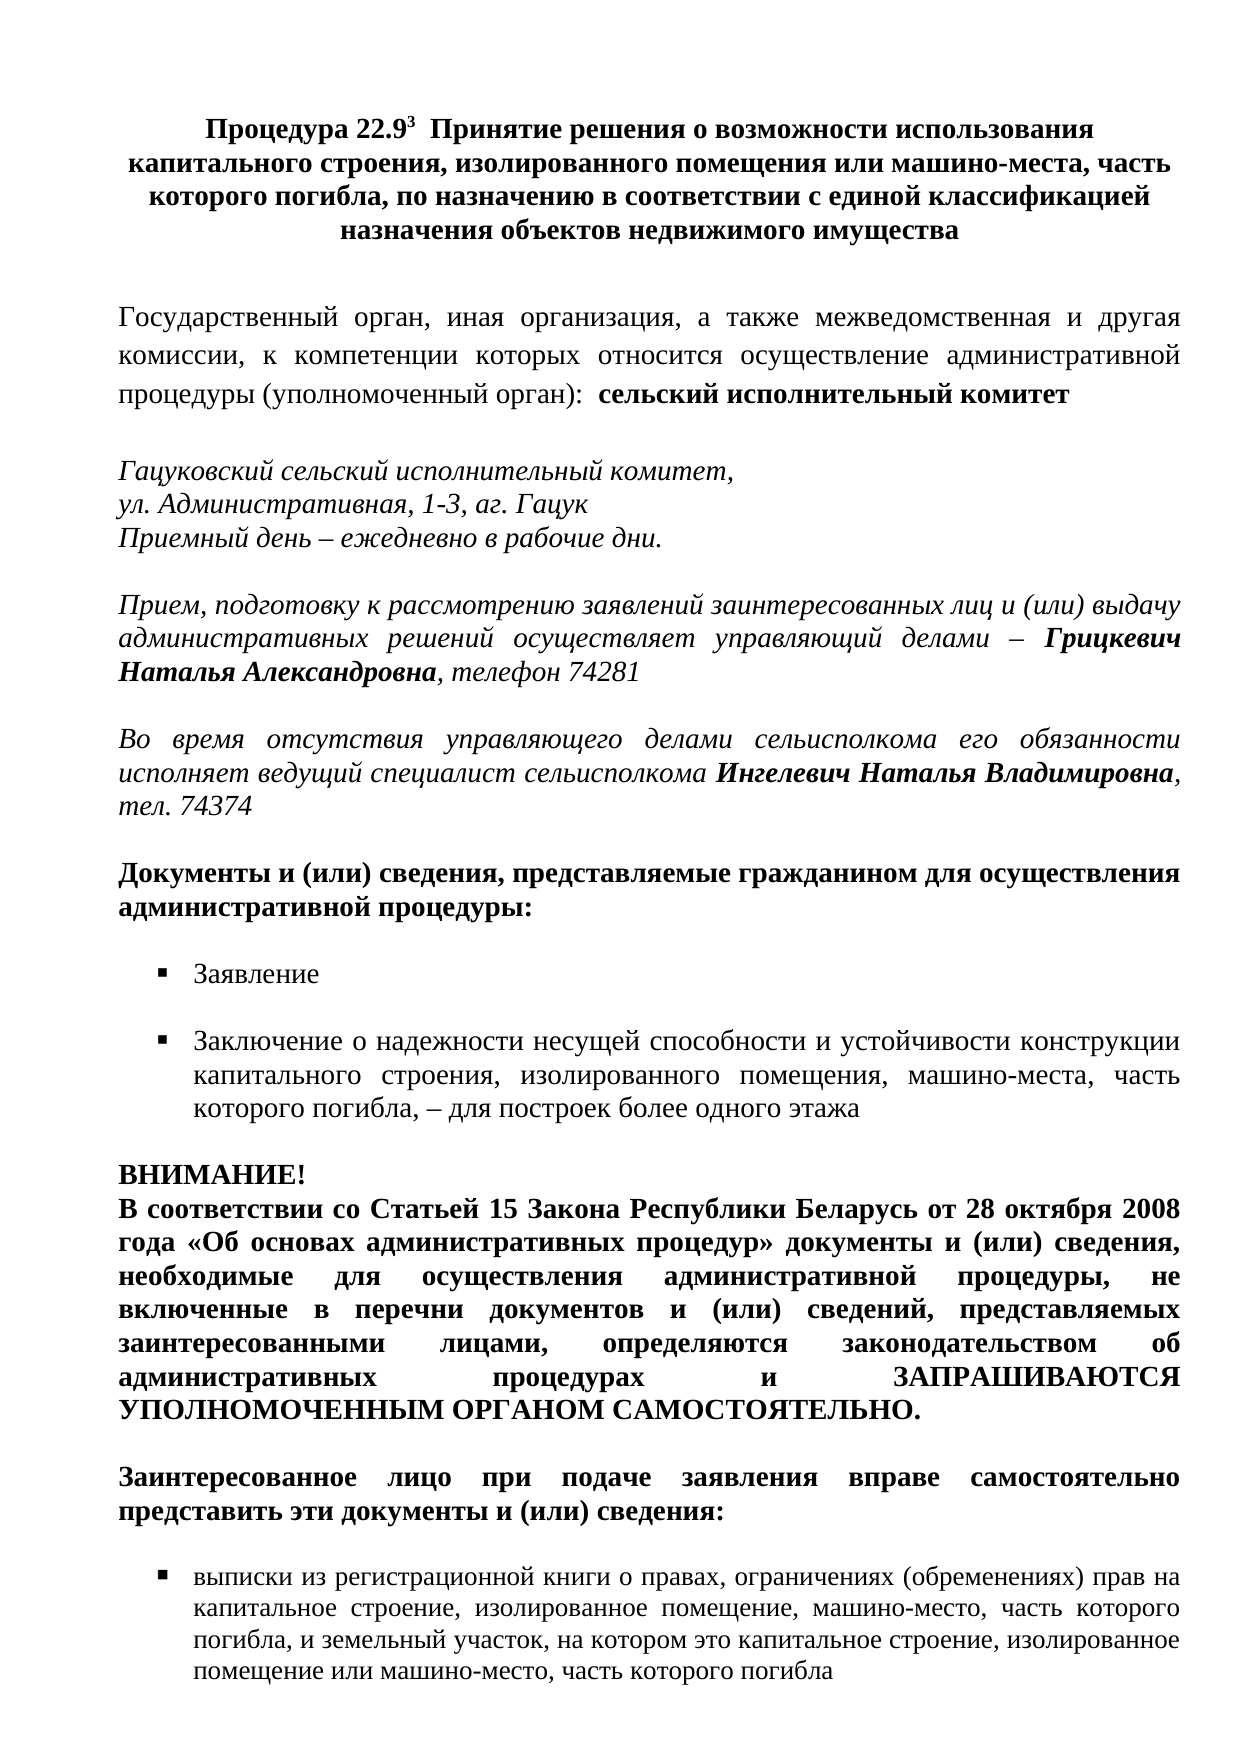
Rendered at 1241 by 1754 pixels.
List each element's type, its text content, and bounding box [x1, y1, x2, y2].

list Заявление [156, 956, 1181, 989]
text Во время отсутствия управляющего делами сельисполкома его обязанности исполняет ведущий специалист сельисполкома Ингелевич Наталья Владимировна, тел. 74374 [118, 721, 1181, 822]
text Заинтересованное лицо при подаче заявления вправе самостоятельно представить эти документы и (или) сведения: [118, 1459, 1181, 1526]
list выписки из регистрационной книги о правах, ограничениях (обременениях) прав на капитальное строение, изолированное помещение, машино-место, часть которого погибла, и земельный участок, на котором это капитальное строение, изолированное помещение или машино-место, часть которого погибла [156, 1560, 1181, 1685]
text ВНИМАНИЕ! [118, 1157, 1181, 1191]
text В соответствии со Статьей 15 Закона Республики Беларусь от 28 октября 2008 года «Об основах административных процедур» документы и (или) сведения, необходимые для осуществления административной процедуры, не включенные в перечни документов и (или) сведений, представляемых заинтересованными лицами, определяются законодательством об административных процедурах и ЗАПРАШИВАЮТСЯ УПОЛНОМОЧЕННЫМ ОРГАНОМ САМОСТОЯТЕЛЬНО. [118, 1191, 1181, 1426]
subtitle Процедура 22.93 Принятие решения о возможности использования капитального строения, изолированного помещения или машино-места, часть которого погибла, по назначению в соответствии с единой классификацией назначения объектов недвижимого имущества [118, 111, 1181, 246]
text Приемный день – ежедневно в рабочие дни. [118, 520, 1181, 553]
text Гацуковский сельский исполнительный комитет, [118, 453, 1181, 486]
text Документы и (или) сведения, представляемые гражданином для осуществления административной процедуры: [118, 855, 1181, 922]
text ул. Административная, 1-3, аг. Гацук [118, 486, 1181, 520]
text Государственный орган, иная организация, а также межведомственная и другая комиссии, к компетенции которых относится осуществление административной процедуры (уполномоченный орган): сельский исполнительный комитет [118, 299, 1181, 409]
text Прием, подготовку к рассмотрению заявлений заинтересованных лиц и (или) выдачу административных решений осуществляет управляющий делами – Грицкевич Наталья Александровна, телефон 74281 [118, 587, 1181, 688]
list Заключение о надежности несущей способности и устойчивости конструкции капитального строения, изолированного помещения, машино-места, часть которого погибла, – для построек более одного этажа [156, 1023, 1181, 1124]
